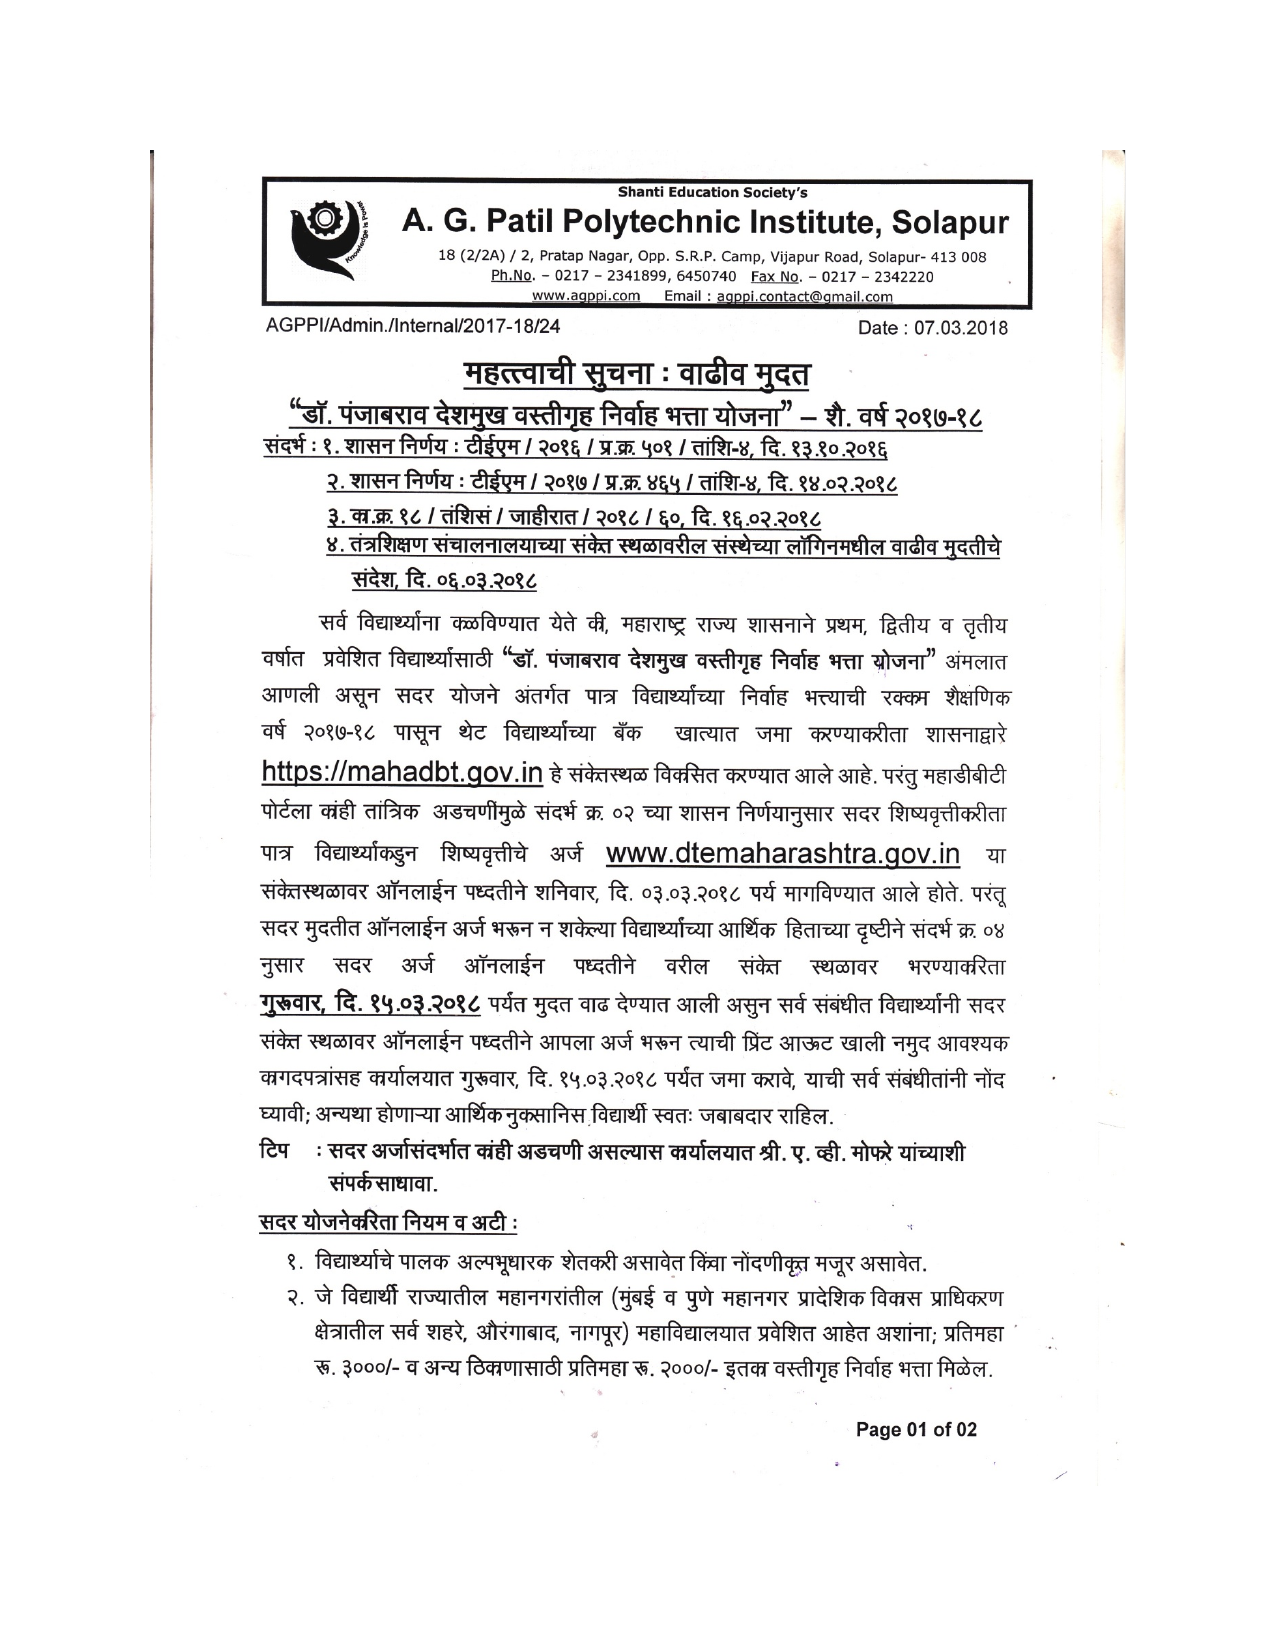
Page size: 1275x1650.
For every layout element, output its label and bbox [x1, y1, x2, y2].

picture [150, 150, 1125, 1486]
